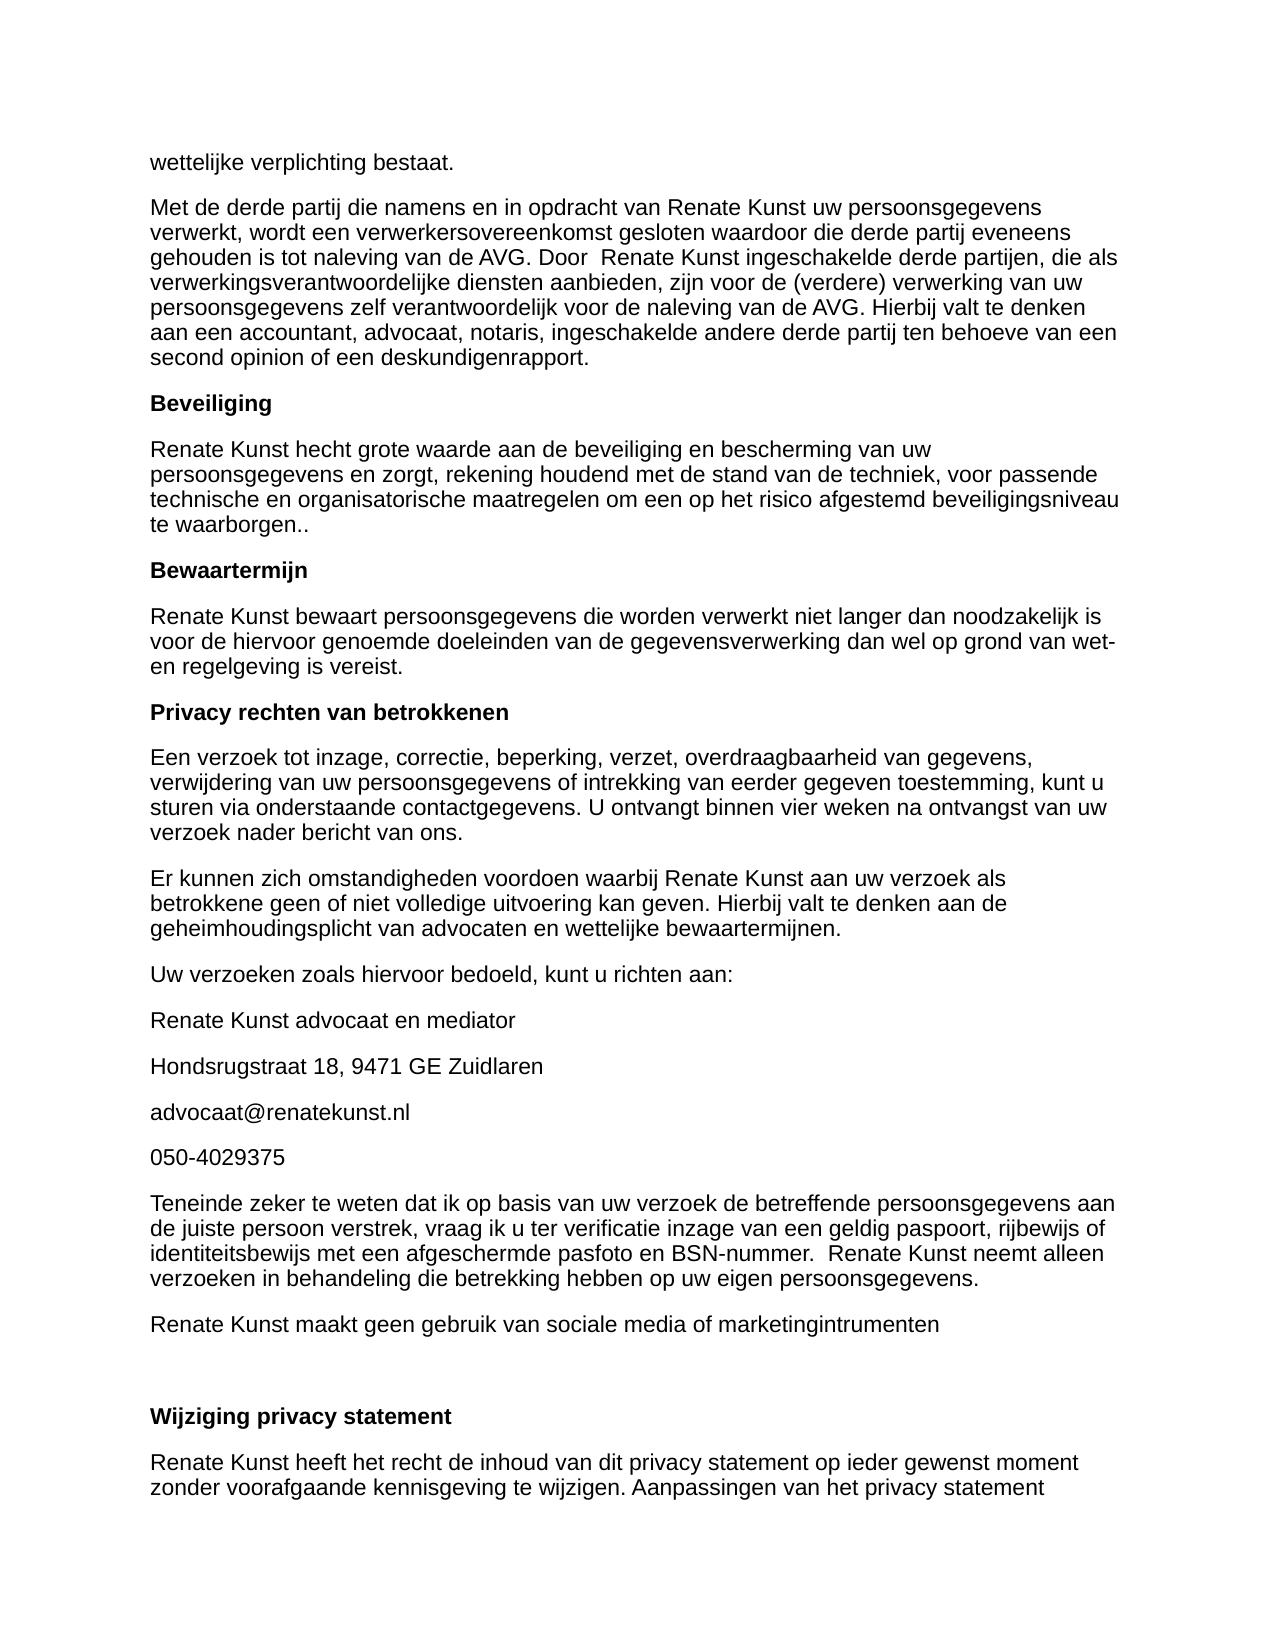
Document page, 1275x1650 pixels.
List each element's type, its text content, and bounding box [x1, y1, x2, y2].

text advocaat@renatekunst.nl [150, 1100, 1125, 1125]
text Renate Kunst maakt geen gebruik van sociale media of marketingintrumenten [150, 1312, 1125, 1337]
text Een verzoek tot inzage, correctie, beperking, verzet, overdraagbaarheid van gegevens, verwijdering van uw persoonsgegevens of intrekking van eerder gegeven toestemming, kunt u sturen via onderstaande contactgegevens. U ontvangt binnen vier weken na ontvangst van uw verzoek nader bericht van ons. [150, 746, 1125, 846]
text Hondsrugstraat 18, 9471 GE Zuidlaren [150, 1054, 1125, 1079]
text Uw verzoeken zoals hiervoor bedoeld, kunt u richten aan: [150, 962, 1125, 987]
text Wijziging privacy statement [150, 1404, 1125, 1429]
text Teneinde zeker te weten dat ik op basis van uw verzoek de betreffende persoonsgegevens aan de juiste persoon verstrek, vraag ik u ter verificatie inzage van een geldig paspoort, rijbewijs of identiteitsbewijs met een afgeschermde pasfoto en BSN-nummer. Renate Kunst neemt alleen verzoeken in behandeling die betrekking hebben op uw eigen persoonsgegevens. [150, 1192, 1125, 1292]
text Bewaartermijn [150, 558, 1125, 583]
text Renate Kunst bewaart persoonsgegevens die worden verwerkt niet langer dan noodzakelijk is voor de hiervoor genoemde doeleinden van de gegevensverwerking dan wel op grond van wet- en regelgeving is vereist. [150, 604, 1125, 679]
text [150, 150, 1125, 175]
text Beveiliging [150, 392, 1125, 417]
text Er kunnen zich omstandigheden voordoen waarbij Renate Kunst aan uw verzoek als betrokkene geen of niet volledige uitvoering kan geven. Hierbij valt te denken aan de geheimhoudingsplicht van advocaten en wettelijke bewaartermijnen. [150, 867, 1125, 942]
text Met de derde partij die namens en in opdracht van Renate Kunst uw persoonsgegevens verwerkt, wordt een verwerkersovereenkomst gesloten waardoor die derde partij eveneens gehouden is tot naleving van de AVG. Door Renate Kunst ingeschakelde derde partijen, die als verwerkingsverantwoordelijke diensten aanbieden, zijn voor de (verdere) verwerking van uw persoonsgegevens zelf verantwoordelijk voor de naleving van de AVG. Hierbij valt te denken aan een accountant, advocaat, notaris, ingeschakelde andere derde partij ten behoeve van een second opinion of een deskundigenrapport. [150, 196, 1125, 371]
text Renate Kunst advocaat en mediator [150, 1008, 1125, 1033]
text Privacy rechten van betrokkenen [150, 700, 1125, 725]
text 050-4029375 [150, 1146, 1125, 1171]
text Renate Kunst hecht grote waarde aan de beveiliging en bescherming van uw persoonsgegevens en zorgt, rekening houdend met de stand van de techniek, voor passende technische en organisatorische maatregelen om een op het risico afgestemd beveiligingsniveau te waarborgen.. [150, 437, 1125, 537]
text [150, 1450, 1125, 1500]
